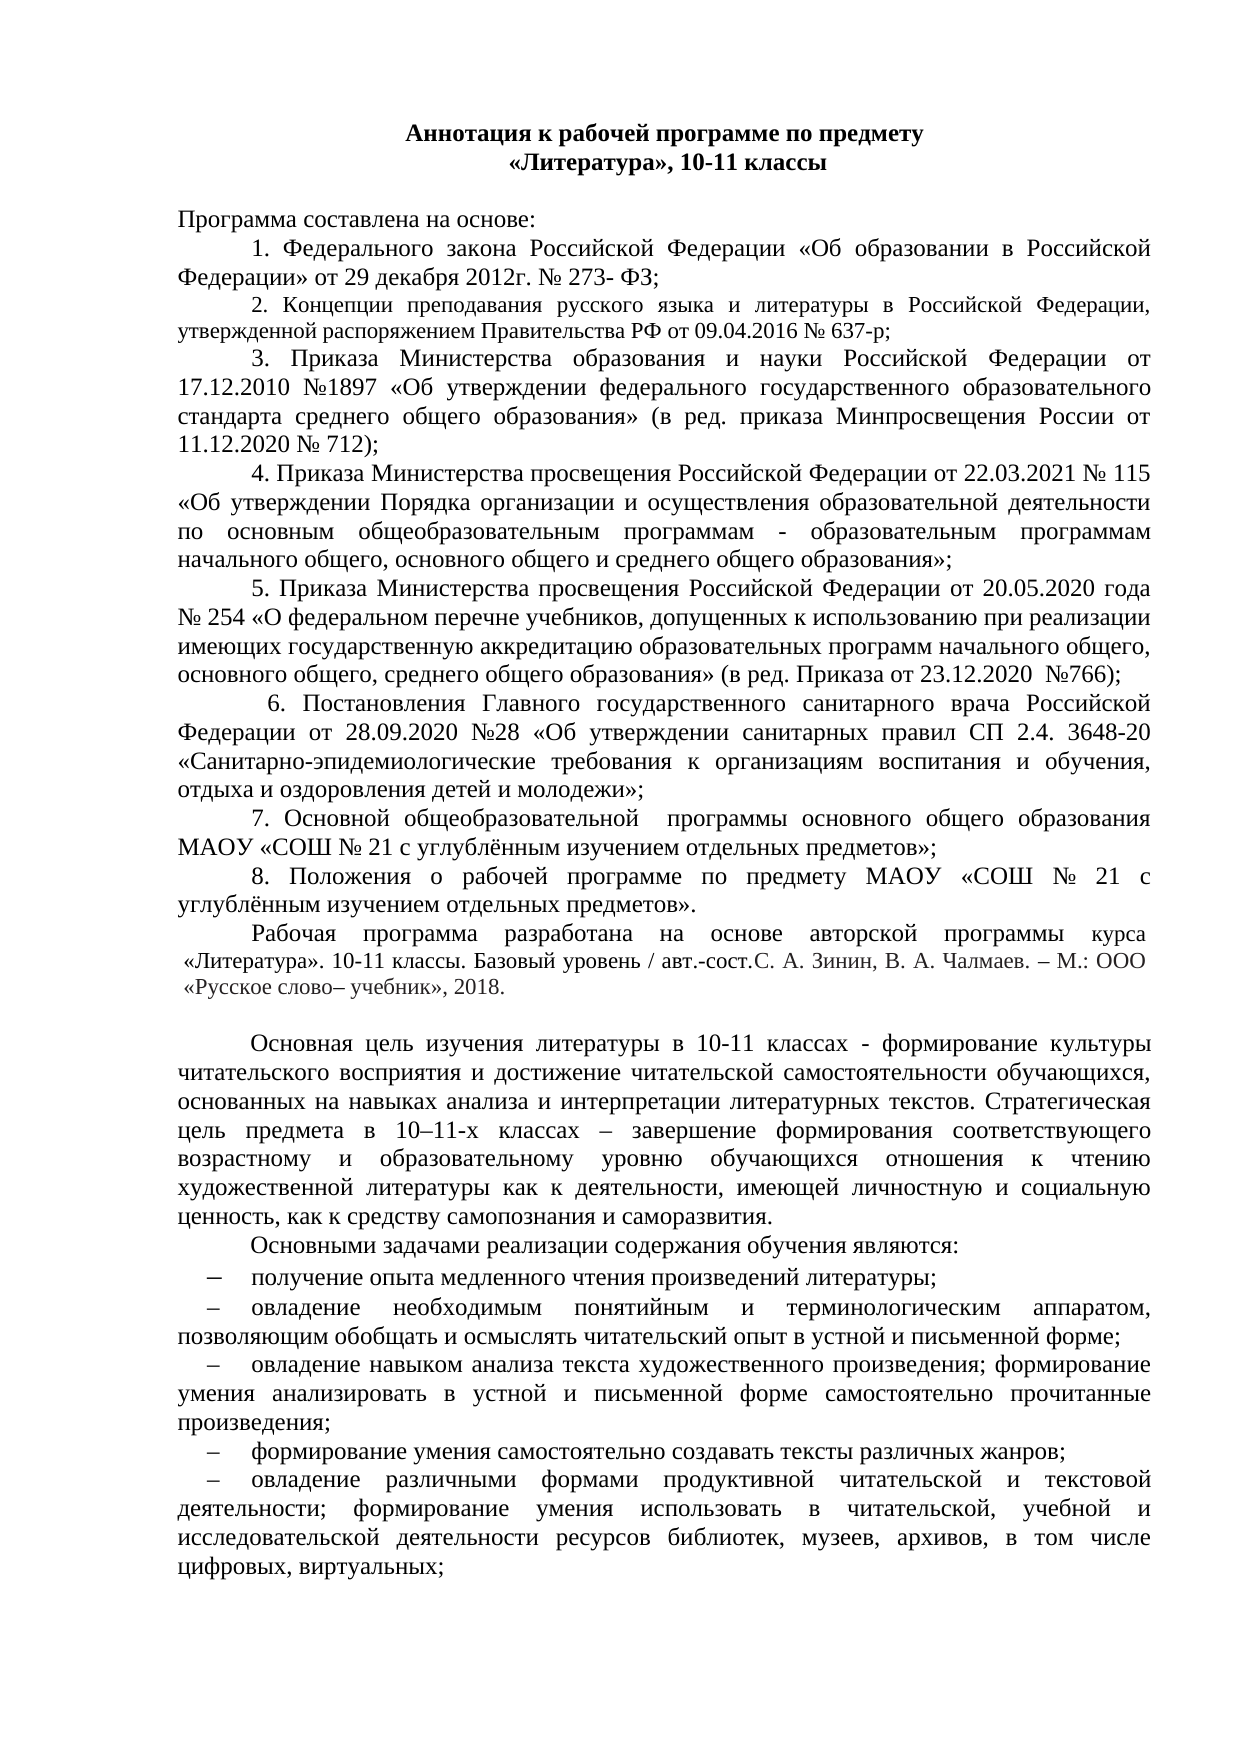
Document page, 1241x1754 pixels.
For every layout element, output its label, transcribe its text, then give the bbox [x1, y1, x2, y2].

text Рабочая программа разработана на основе авторской программы курса «Литература». 10-11 классы. Базовый уровень / авт.-сост.С. А. Зинин, В. А. Чалмаев. – М.: ООО «Русское слово– учебник», 2018. [183, 918, 1146, 1000]
text 4. Приказа Министерства просвещения Российской Федерации от 22.03.2021 № 115 «Об утверждении Порядка организации и осуществления образовательной деятельности по основным общеобразовательным программам - образовательным программам начального общего, основного общего и среднего общего образования»; [177, 458, 1152, 573]
text Аннотация к рабочей программе по предмету [177, 118, 1152, 147]
text овладение различными формами продуктивной читательской и текстовой деятельности; формирование умения использовать в читательской, учебной и исследовательской деятельности ресурсов библиотек, музеев, архивов, в том числе цифровых, виртуальных; [177, 1464, 1152, 1579]
text Основная цель изучения литературы в 10-11 классах - формирование культуры читательского восприятия и достижение читательской самостоятельности обучающихся, основанных на навыках анализа и интерпретации литературных текстов. Стратегическая цель предмета в 10–11-х классах – завершение формирования соответствующего возрастному и образовательному уровню обучающихся отношения к чтению художественной литературы как к деятельности, имеющей личностную и социальную ценность, как к средству самопознания и саморазвития. [177, 1028, 1152, 1230]
text 1. Федерального закона Российской Федерации «Об образовании в Российской Федерации» от 29 декабря 2012г. № 273- ФЗ; [177, 233, 1152, 291]
text 6. Постановления Главного государственного санитарного врача Российской Федерации от 28.09.2020 №28 «Об утверждении санитарных правил СП 2.4. 3648-20 «Санитарно-эпидемиологические требования к организациям воспитания и обучения, отдыха и оздоровления детей и молодежи»; [177, 688, 1152, 803]
text 7. Основной общеобразовательной программы основного общего образования МАОУ «СОШ № 21 с углублённым изучением отдельных предметов»; [177, 803, 1152, 861]
text Программа составлена на основе: [177, 204, 1152, 233]
text Основными задачами реализации содержания обучения являются: [177, 1230, 1152, 1258]
text овладение навыком анализа текста художественного произведения; формирование умения анализировать в устной и письменной форме самостоятельно прочитанные произведения; [177, 1349, 1152, 1436]
text 2. Концепции преподавания русского языка и литературы в Российской Федерации, утвержденной распоряжением Правительства РФ от 09.04.2016 № 637-р; [177, 291, 1152, 343]
text 3. Приказа Министерства образования и науки Российской Федерации от 17.12.2010 №1897 «Об утверждении федерального государственного образовательного стандарта среднего общего образования» (в ред. приказа Минпросвещения России от 11.12.2020 № 712); [177, 343, 1152, 458]
text овладение необходимым понятийным и терминологическим аппаратом, позволяющим обобщать и осмыслять читательский опыт в устной и письменной форме; [177, 1292, 1152, 1349]
text 8. Положения о рабочей программе по предмету МАОУ «СОШ № 21 с углублённым изучением отдельных предметов». [177, 861, 1152, 918]
text получение опыта медленного чтения произведений литературы; [177, 1258, 1152, 1292]
text 5. Приказа Министерства просвещения Российской Федерации от 20.05.2020 года № 254 «О федеральном перечне учебников, допущенных к использованию при реализации имеющих государственную аккредитацию образовательных программ начального общего, основного общего, среднего общего образования» (в ред. Приказа от 23.12.2020 №766); [177, 573, 1152, 688]
text «Литература», 10-11 классы [177, 147, 1152, 176]
text формирование умения самостоятельно создавать тексты различных жанров; [177, 1436, 1152, 1464]
